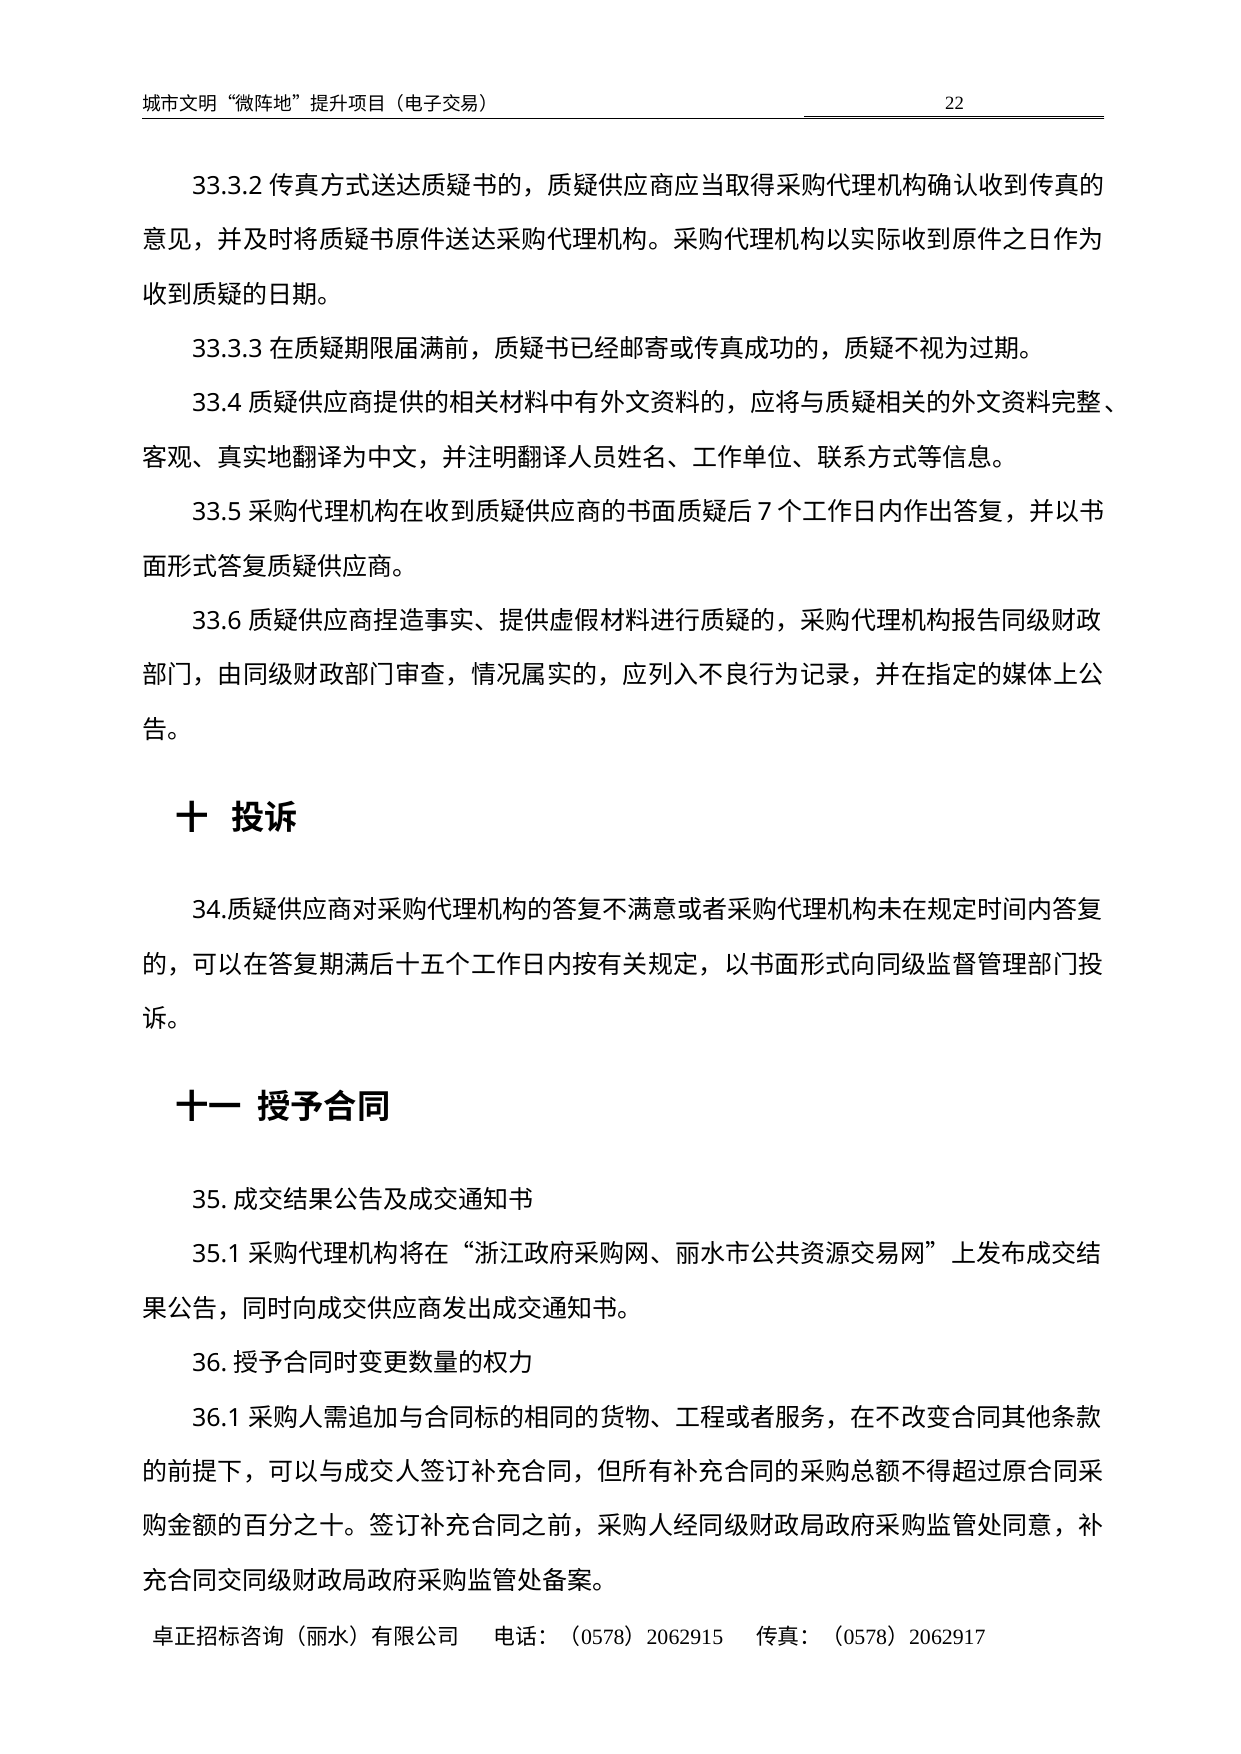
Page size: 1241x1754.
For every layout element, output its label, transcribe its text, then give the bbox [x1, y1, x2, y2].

text 33.4 质疑供应商提供的相关材料中有外文资料的，应将与质疑相关的外文资料完整、客观、真实地翻译为中文，并注明翻译人员姓名、工作单位、联系方式等信息。 [142, 383, 1104, 473]
text 33.3.2 传真方式送达质疑书的，质疑供应商应当取得采购代理机构确认收到传真的意见，并及时将质疑书原件送达采购代理机构。采购代理机构以实际收到原件之日作为收到质疑的日期。 [142, 165, 1104, 310]
text 33.6 质疑供应商捏造事实、提供虚假材料进行质疑的，采购代理机构报告同级财政部门，由同级财政部门审查，情况属实的，应列入不良行为记录，并在指定的媒体上公告。 [142, 600, 1104, 745]
subtitle 十 投诉 [142, 791, 1104, 839]
text 36. 授予合同时变更数量的权力 [142, 1343, 1104, 1379]
text 35.1 采购代理机构将在“浙江政府采购网、丽水市公共资源交易网”上发布成交结果公告，同时向成交供应商发出成交通知书。 [142, 1234, 1104, 1324]
text 35. 成交结果公告及成交通知书 [142, 1179, 1104, 1216]
subtitle 十一 授予合同 [142, 1080, 1104, 1128]
text 33.5 采购代理机构在收到质疑供应商的书面质疑后7个工作日内作出答复，并以书面形式答复质疑供应商。 [142, 492, 1104, 582]
text 34.质疑供应商对采购代理机构的答复不满意或者采购代理机构未在规定时间内答复的，可以在答复期满后十五个工作日内按有关规定，以书面形式向同级监督管理部门投诉。 [142, 890, 1104, 1035]
text 33.3.3 在质疑期限届满前，质疑书已经邮寄或传真成功的，质疑不视为过期。 [142, 328, 1104, 365]
text 36.1 采购人需追加与合同标的相同的货物、工程或者服务，在不改变合同其他条款的前提下，可以与成交人签订补充合同，但所有补充合同的采购总额不得超过原合同采购金额的百分之十。签订补充合同之前，采购人经同级财政局政府采购监管处同意，补充合同交同级财政局政府采购监管处备案。 [142, 1397, 1104, 1596]
